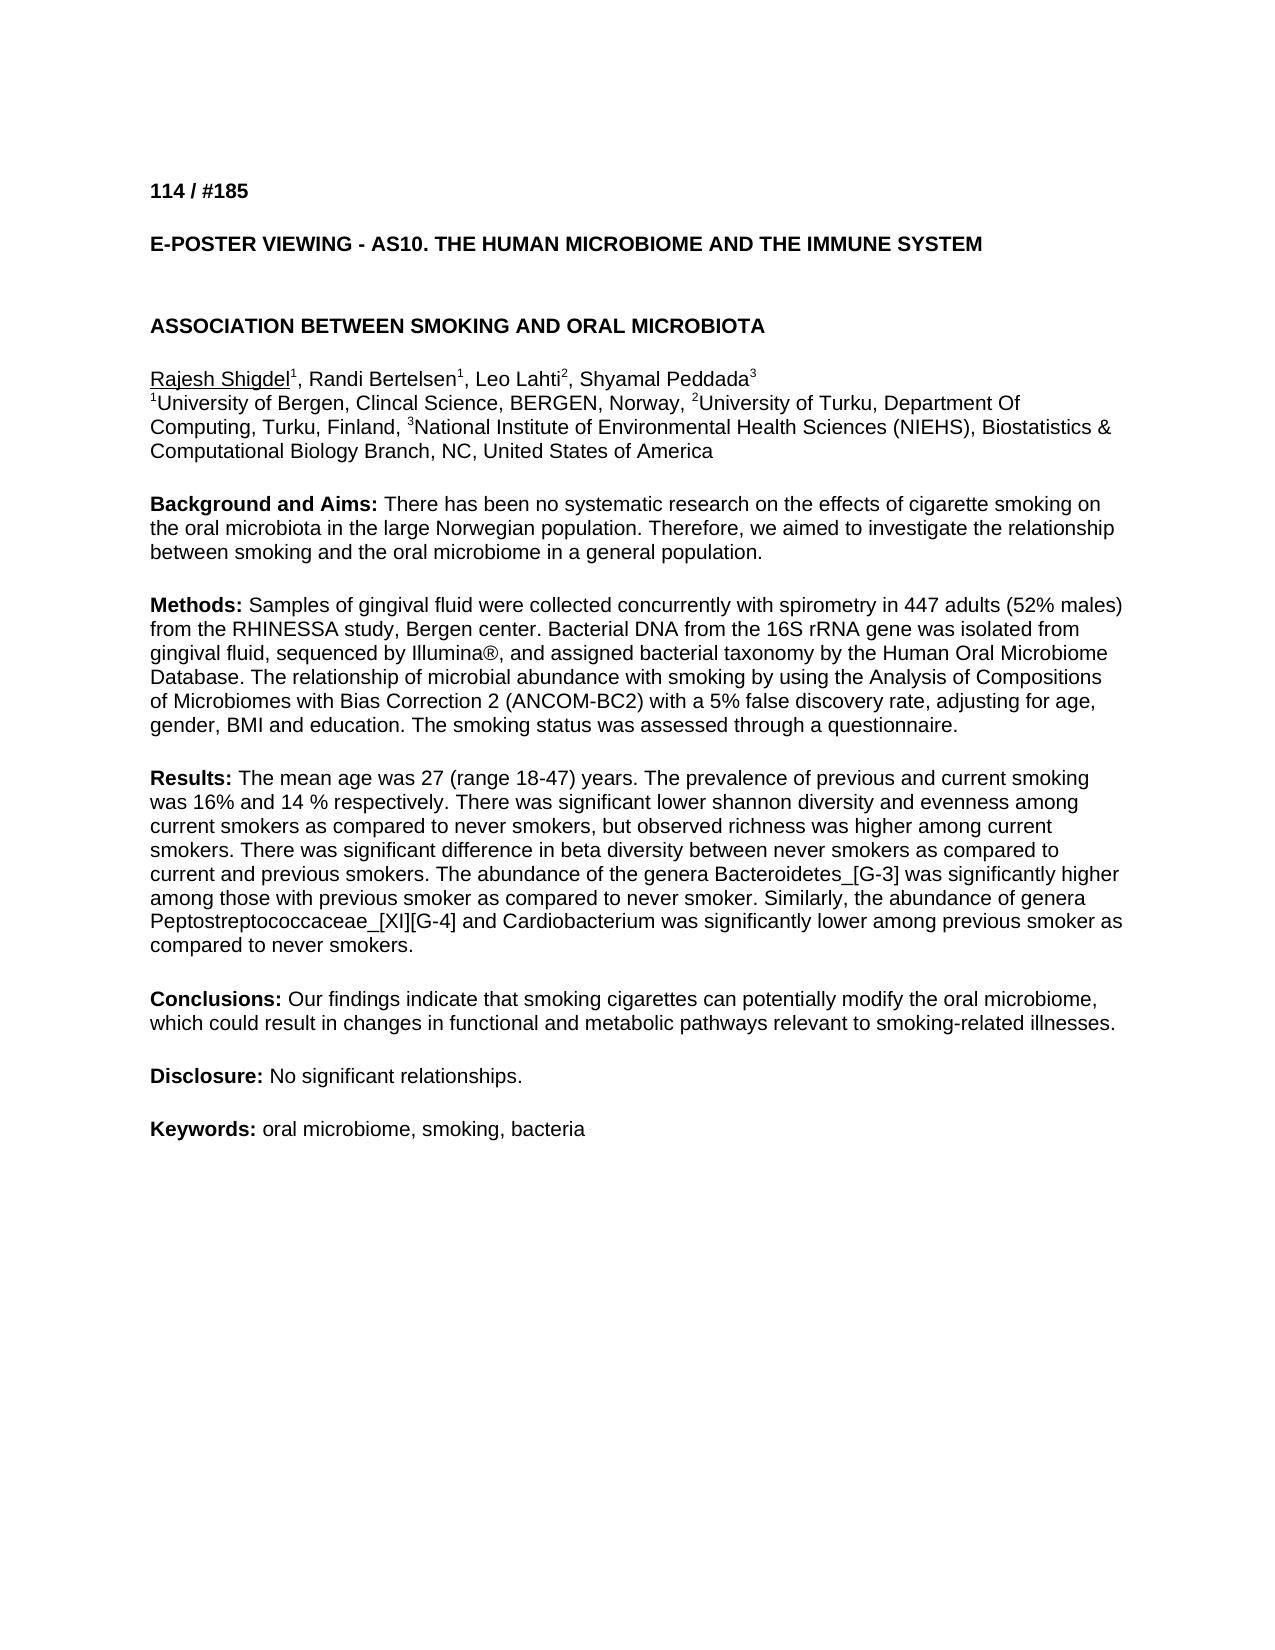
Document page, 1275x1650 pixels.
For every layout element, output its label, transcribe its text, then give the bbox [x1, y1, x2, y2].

text ASSOCIATION BETWEEN SMOKING AND ORAL MICROBIOTA [150, 313, 1125, 337]
text Keywords: oral microbiome, smoking, bacteria115 / #188 [150, 1117, 1125, 1141]
text Background and Aims: There has been no systematic research on the effects of cigarette smoking on the oral microbiota in the large Norwegian population. Therefore, we aimed to investigate the relationship between smoking and the oral microbiome in a general population. [150, 492, 1125, 563]
text Conclusions: Our findings indicate that smoking cigarettes can potentially modify the oral microbiome, which could result in changes in functional and metabolic pathways relevant to smoking-related illnesses. [150, 986, 1125, 1034]
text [150, 179, 1125, 203]
text Disclosure: No significant relationships. [150, 1063, 1125, 1087]
text Results: The mean age was 27 (range 18-47) years. The prevalence of previous and current smoking was 16% and 14 % respectively. There was significant lower shannon diversity and evenness among current smokers as compared to never smokers, but observed richness was higher among current smokers. There was significant difference in beta diversity between never smokers as compared to current and previous smokers. The abundance of the genera Bacteroidetes_[G-3] was significantly higher among those with previous smoker as compared to never smoker. Similarly, the abundance of genera Peptostreptococcaceae_[XI][G-4] and Cardiobacterium was significantly lower among previous smoker as compared to never smokers. [150, 766, 1125, 957]
text Rajesh Shigdel1, Randi Bertelsen1, Leo Lahti2, Shyamal Peddada3 1University of Bergen, Clincal Science, BERGEN, Norway, 2University of Turku, Department Of Computing, Turku, Finland, 3National Institute of Environmental Health Sciences (NIEHS), Biostatistics & Computational Biology Branch, NC, United States of America [150, 367, 1125, 462]
text E-POSTER VIEWING - AS10. THE HUMAN MICROBIOME AND THE IMMUNE SYSTEM [150, 232, 1125, 284]
text Methods: Samples of gingival fluid were collected concurrently with spirometry in 447 adults (52% males) from the RHINESSA study, Bergen center. Bacterial DNA from the 16S rRNA gene was isolated from gingival fluid, sequenced by Illumina®, and assigned bacterial taxonomy by the Human Oral Microbiome Database. The relationship of microbial abundance with smoking by using the Analysis of Compositions of Microbiomes with Bias Correction 2 (ANCOM-BC2) with a 5% false discovery rate, adjusting for age, gender, BMI and education. The smoking status was assessed through a questionnaire. [150, 593, 1125, 736]
